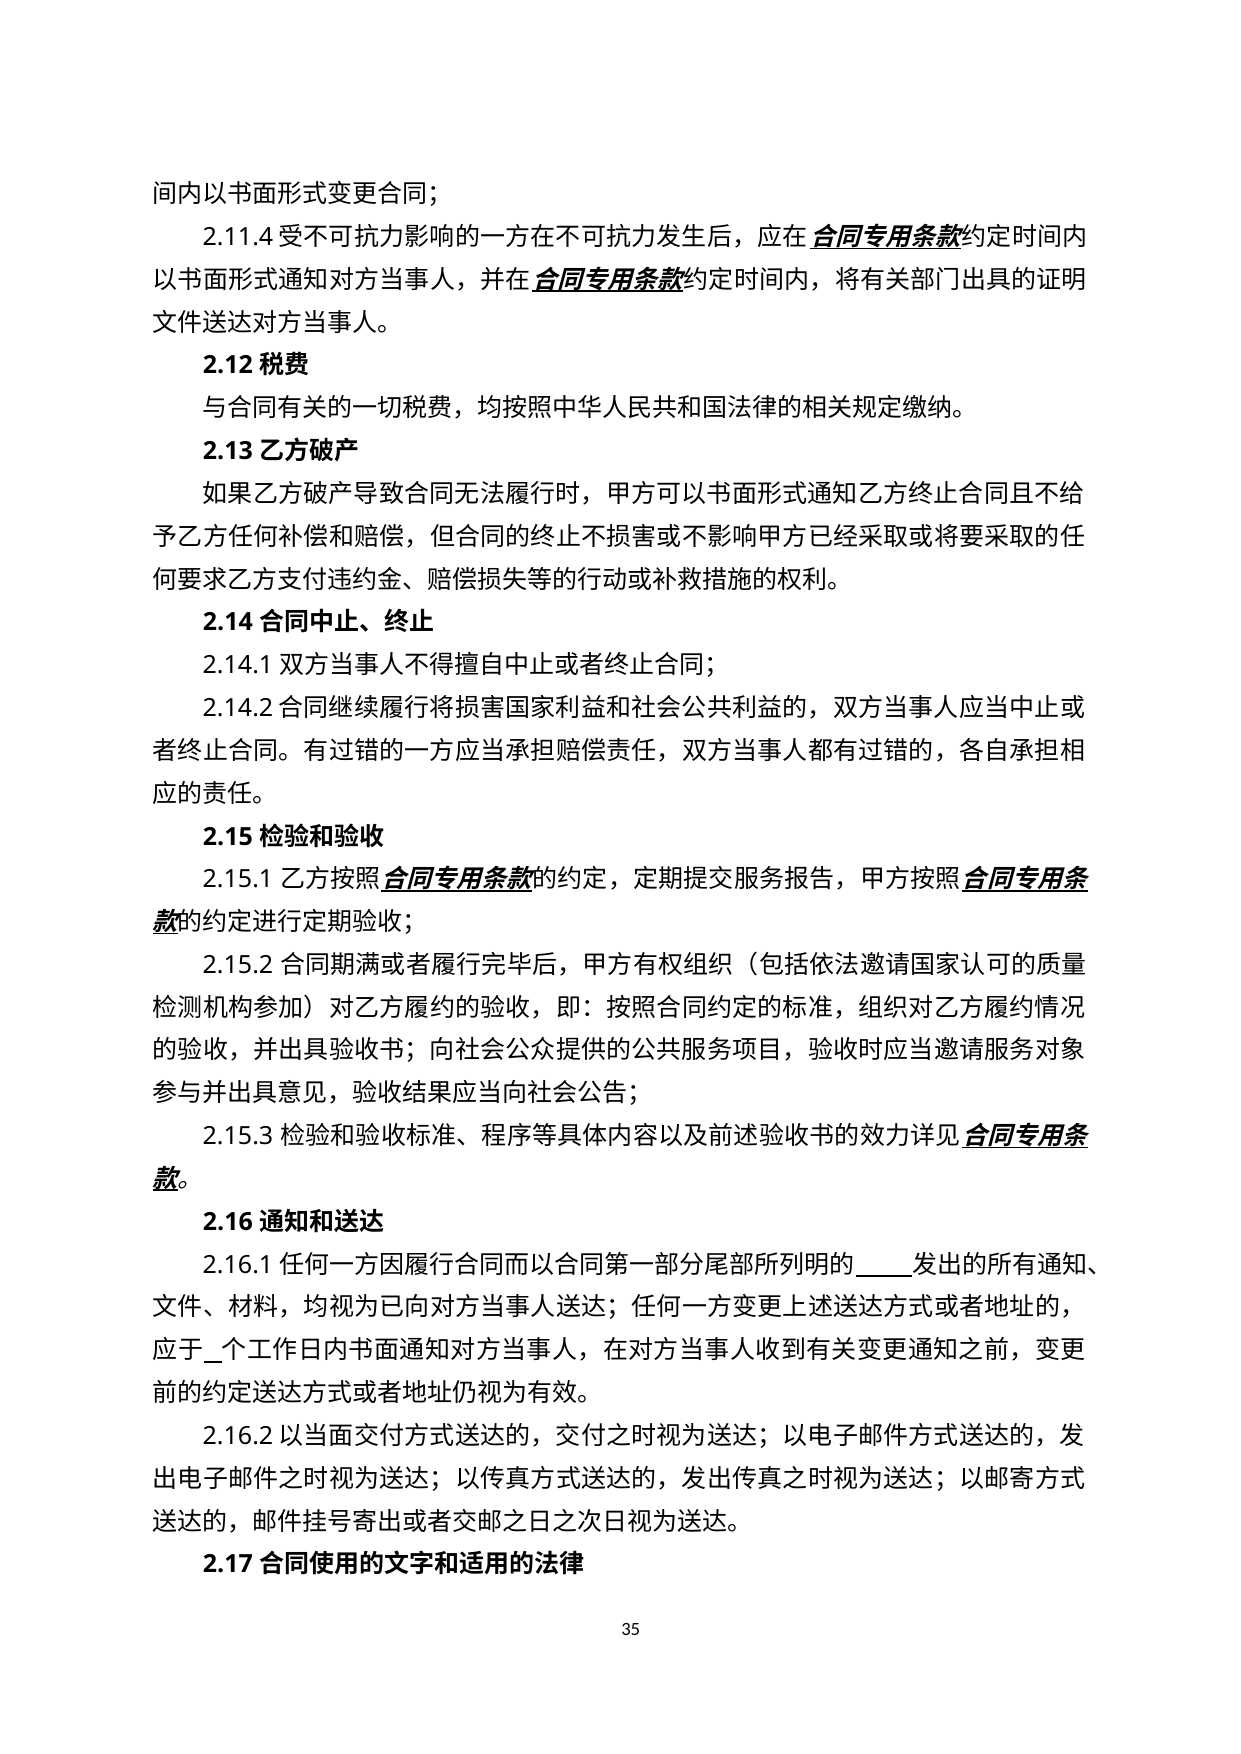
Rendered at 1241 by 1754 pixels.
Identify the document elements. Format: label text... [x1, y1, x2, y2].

text 2.15.2 合同期满或者履行完毕后，甲方有权组织（包括依法邀请国家认可的质量检测机构参加）对乙方履约的验收，即：按照合同约定的标准，组织对乙方履约情况的验收，并出具验收书；向社会公众提供的公共服务项目，验收时应当邀请服务对象参与并出具意见，验收结果应当向社会公告； [152, 941, 1088, 1112]
text 2.11.4受不可抗力影响的一方在不可抗力发生后，应在合同专用条款约定时间内以书面形式通知对方当事人，并在合同专用条款约定时间内，将有关部门出具的证明文件送达对方当事人。 [152, 213, 1088, 342]
text 2.12 税费 [152, 342, 1088, 384]
text 如果乙方破产导致合同无法履行时，甲方可以书面形式通知乙方终止合同且不给予乙方任何补偿和赔偿，但合同的终止不损害或不影响甲方已经采取或将要采取的任何要求乙方支付违约金、赔偿损失等的行动或补救措施的权利。 [152, 470, 1088, 599]
text 与合同有关的一切税费，均按照中华人民共和国法律的相关规定缴纳。 [152, 384, 1088, 427]
text 2.16 通知和送达 [152, 1198, 1088, 1241]
text 2.15 检验和验收 [152, 813, 1088, 856]
text 2.14.2合同继续履行将损害国家利益和社会公共利益的，双方当事人应当中止或者终止合同。有过错的一方应当承担赔偿责任，双方当事人都有过错的，各自承担相应的责任。 [152, 684, 1088, 813]
text 2.13 乙方破产 [152, 427, 1088, 470]
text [152, 171, 1088, 213]
text 2.16.2以当面交付方式送达的，交付之时视为送达；以电子邮件方式送达的，发出电子邮件之时视为送达；以传真方式送达的，发出传真之时视为送达；以邮寄方式送达的，邮件挂号寄出或者交邮之日之次日视为送达。 [152, 1412, 1088, 1541]
text 2.17 合同使用的文字和适用的法律 [152, 1541, 1088, 1583]
text 2.14.1 双方当事人不得擅自中止或者终止合同； [152, 641, 1088, 684]
text 2.16.1 任何一方因履行合同而以合同第一部分尾部所列明的 发出的所有通知、文件、材料，均视为已向对方当事人送达；任何一方变更上述送达方式或者地址的，应于 个工作日内书面通知对方当事人，在对方当事人收到有关变更通知之前，变更前的约定送达方式或者地址仍视为有效。 [152, 1241, 1088, 1412]
text 2.15.1 乙方按照合同专用条款的约定，定期提交服务报告，甲方按照合同专用条款的约定进行定期验收； [152, 856, 1088, 941]
text 2.15.3 检验和验收标准、程序等具体内容以及前述验收书的效力详见合同专用条款。 [152, 1112, 1088, 1198]
text 2.14 合同中止、终止 [152, 599, 1088, 641]
